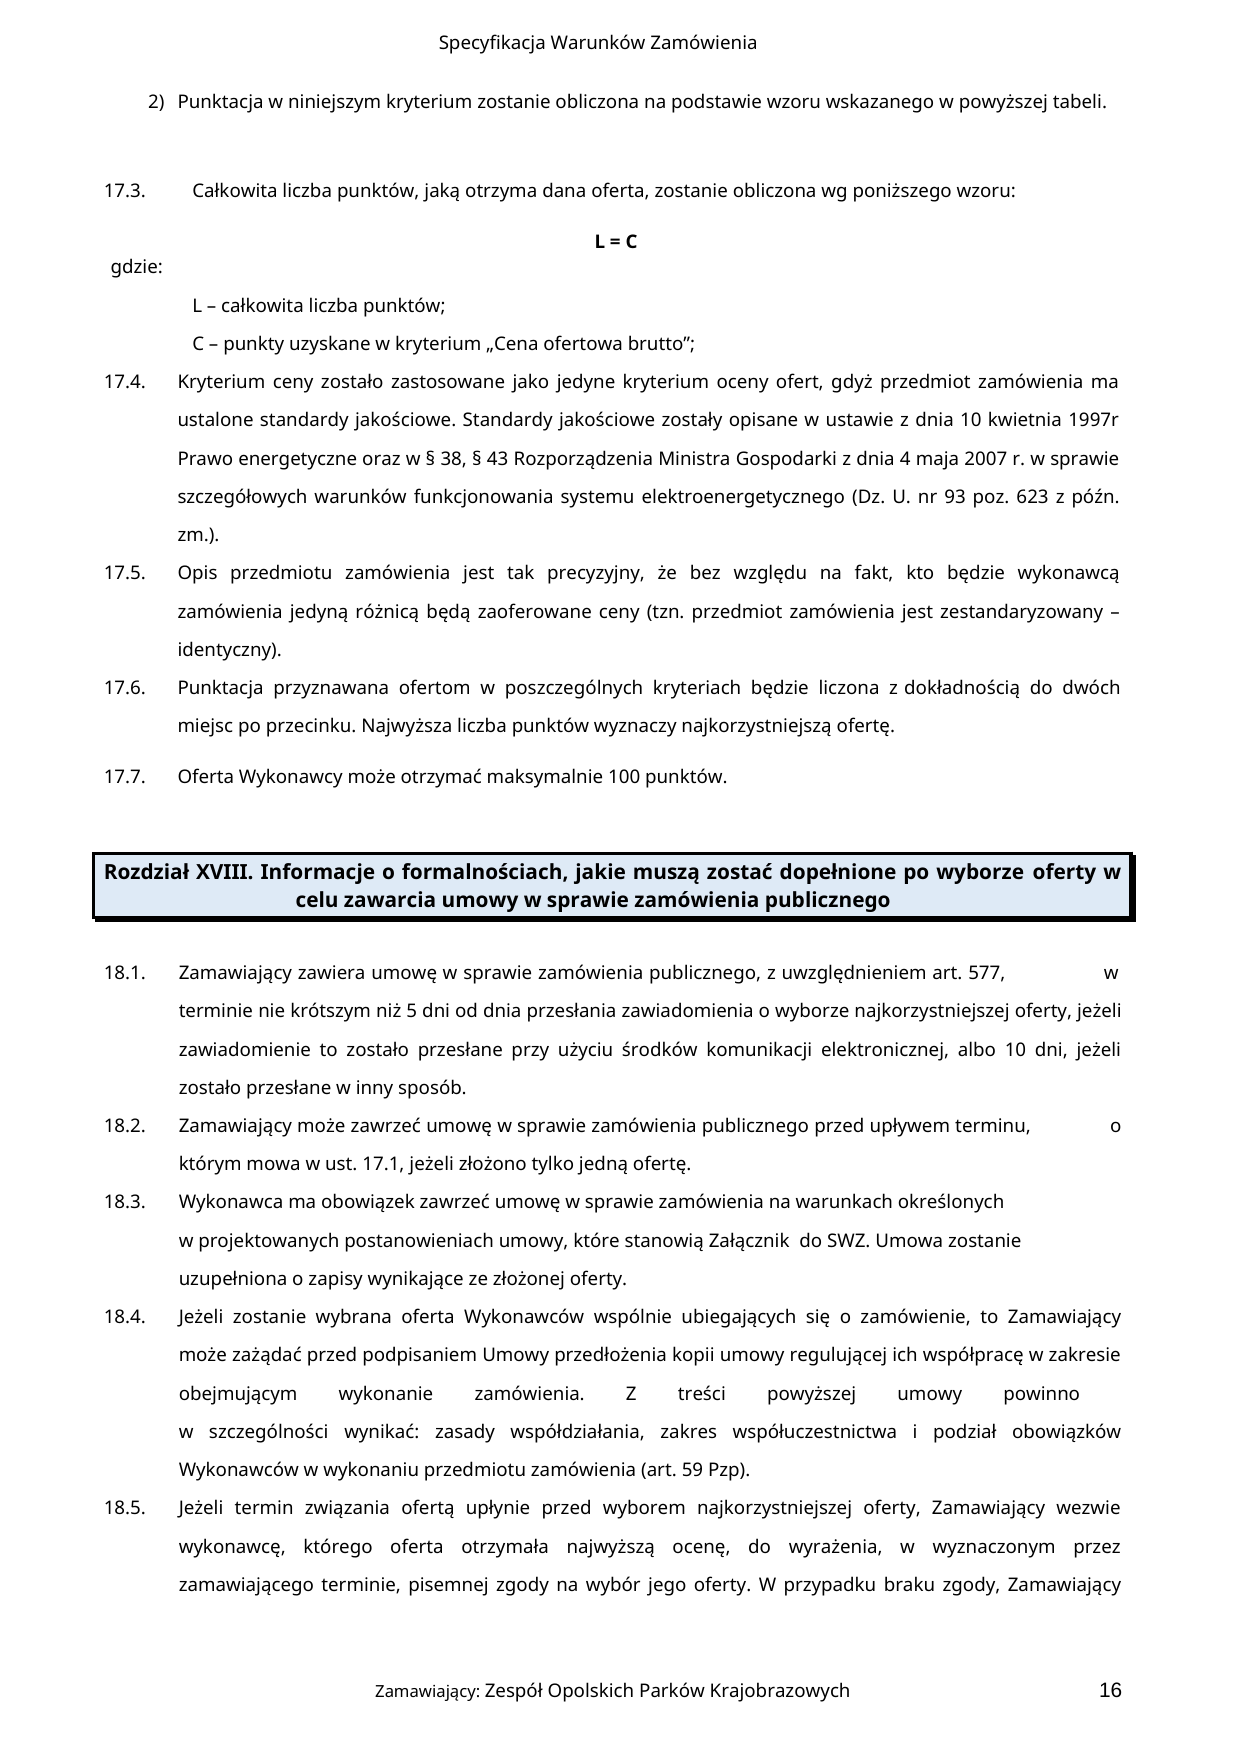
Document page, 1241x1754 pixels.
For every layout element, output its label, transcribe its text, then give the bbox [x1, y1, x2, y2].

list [103, 1495, 1122, 1597]
text gdzie: [110, 254, 1121, 279]
text Rozdział XVIII. Informacje o formalnościach, jakie muszą zostać dopełnione po wyborze oferty w celu zawarcia umowy w sprawie zamówienia publicznego [95, 855, 1129, 916]
list Zamawiający zawiera umowę w sprawie zamówienia publicznego, z uwzględnieniem art. 577, w terminie nie krótszym niż 5 dni od dnia przesłania zawiadomienia o wyborze najkorzystniejszej oferty, jeżeli zawiadomienie to zostało przesłane przy użyciu środków komunikacji elektronicznej, albo 10 dni, jeżeli zostało przesłane w inny sposób. [103, 959, 1122, 1100]
list Zamawiający może zawrzeć umowę w sprawie zamówienia publicznego przed upływem terminu, o którym mowa w ust. 17.1, jeżeli złożono tylko jedną ofertę. [103, 1112, 1122, 1176]
text C – punkty uzyskane w kryterium „Cena ofertowa brutto”; [192, 330, 1121, 356]
list Punktacja przyznawana ofertom w poszczególnych kryteriach będzie liczona z dokładnością do dwóch miejsc po przecinku. Najwyższa liczba punktów wyznaczy najkorzystniejszą ofertę. [103, 674, 1121, 738]
list Całkowita liczba punktów, jaką otrzyma dana oferta, zostanie obliczona wg poniższego wzoru: [103, 178, 1122, 203]
list Jeżeli zostanie wybrana oferta Wykonawców wspólnie ubiegających się o zamówienie, to Zamawiający może zażądać przed podpisaniem Umowy przedłożenia kopii umowy regulującej ich współpracę w zakresie obejmującym wykonanie zamówienia. Z treści powyższej umowy powinno w szczególności wynikać: zasady współdziałania, zakres współuczestnictwa i podział obowiązków Wykonawców w wykonaniu przedmiotu zamówienia (art. 59 Pzp). [103, 1303, 1122, 1482]
list Oferta Wykonawcy może otrzymać maksymalnie 100 punktów. [103, 763, 1122, 789]
text L – całkowita liczba punktów; [192, 292, 1121, 318]
text L = C [111, 228, 1121, 254]
list Wykonawca ma obowiązek zawrzeć umowę w sprawie zamówienia na warunkach określonych w projektowanych postanowieniach umowy, które stanowią Załącznik do SWZ. Umowa zostanie uzupełniona o zapisy wynikające ze złożonej oferty. [103, 1189, 1122, 1291]
list Opis przedmiotu zamówienia jest tak precyzyjny, że bez względu na fakt, kto będzie wykonawcą zamówienia jedyną różnicą będą zaoferowane ceny (tzn. przedmiot zamówienia jest zestandaryzowany – identyczny). [103, 560, 1121, 662]
list Punktacja w niniejszym kryterium zostanie obliczona na podstawie wzoru wskazanego w powyższej tabeli. [148, 89, 1122, 114]
list Kryterium ceny zostało zastosowane jako jedyne kryterium oceny ofert, gdyż przedmiot zamówienia ma ustalone standardy jakościowe. Standardy jakościowe zostały opisane w ustawie z dnia 10 kwietnia 1997r Prawo energetyczne oraz w § 38, § 43 Rozporządzenia Ministra Gospodarki z dnia 4 maja 2007 r. w sprawie szczegółowych warunków funkcjonowania systemu elektroenergetycznego (Dz. U. nr 93 poz. 623 z późn. zm.). [103, 368, 1121, 547]
